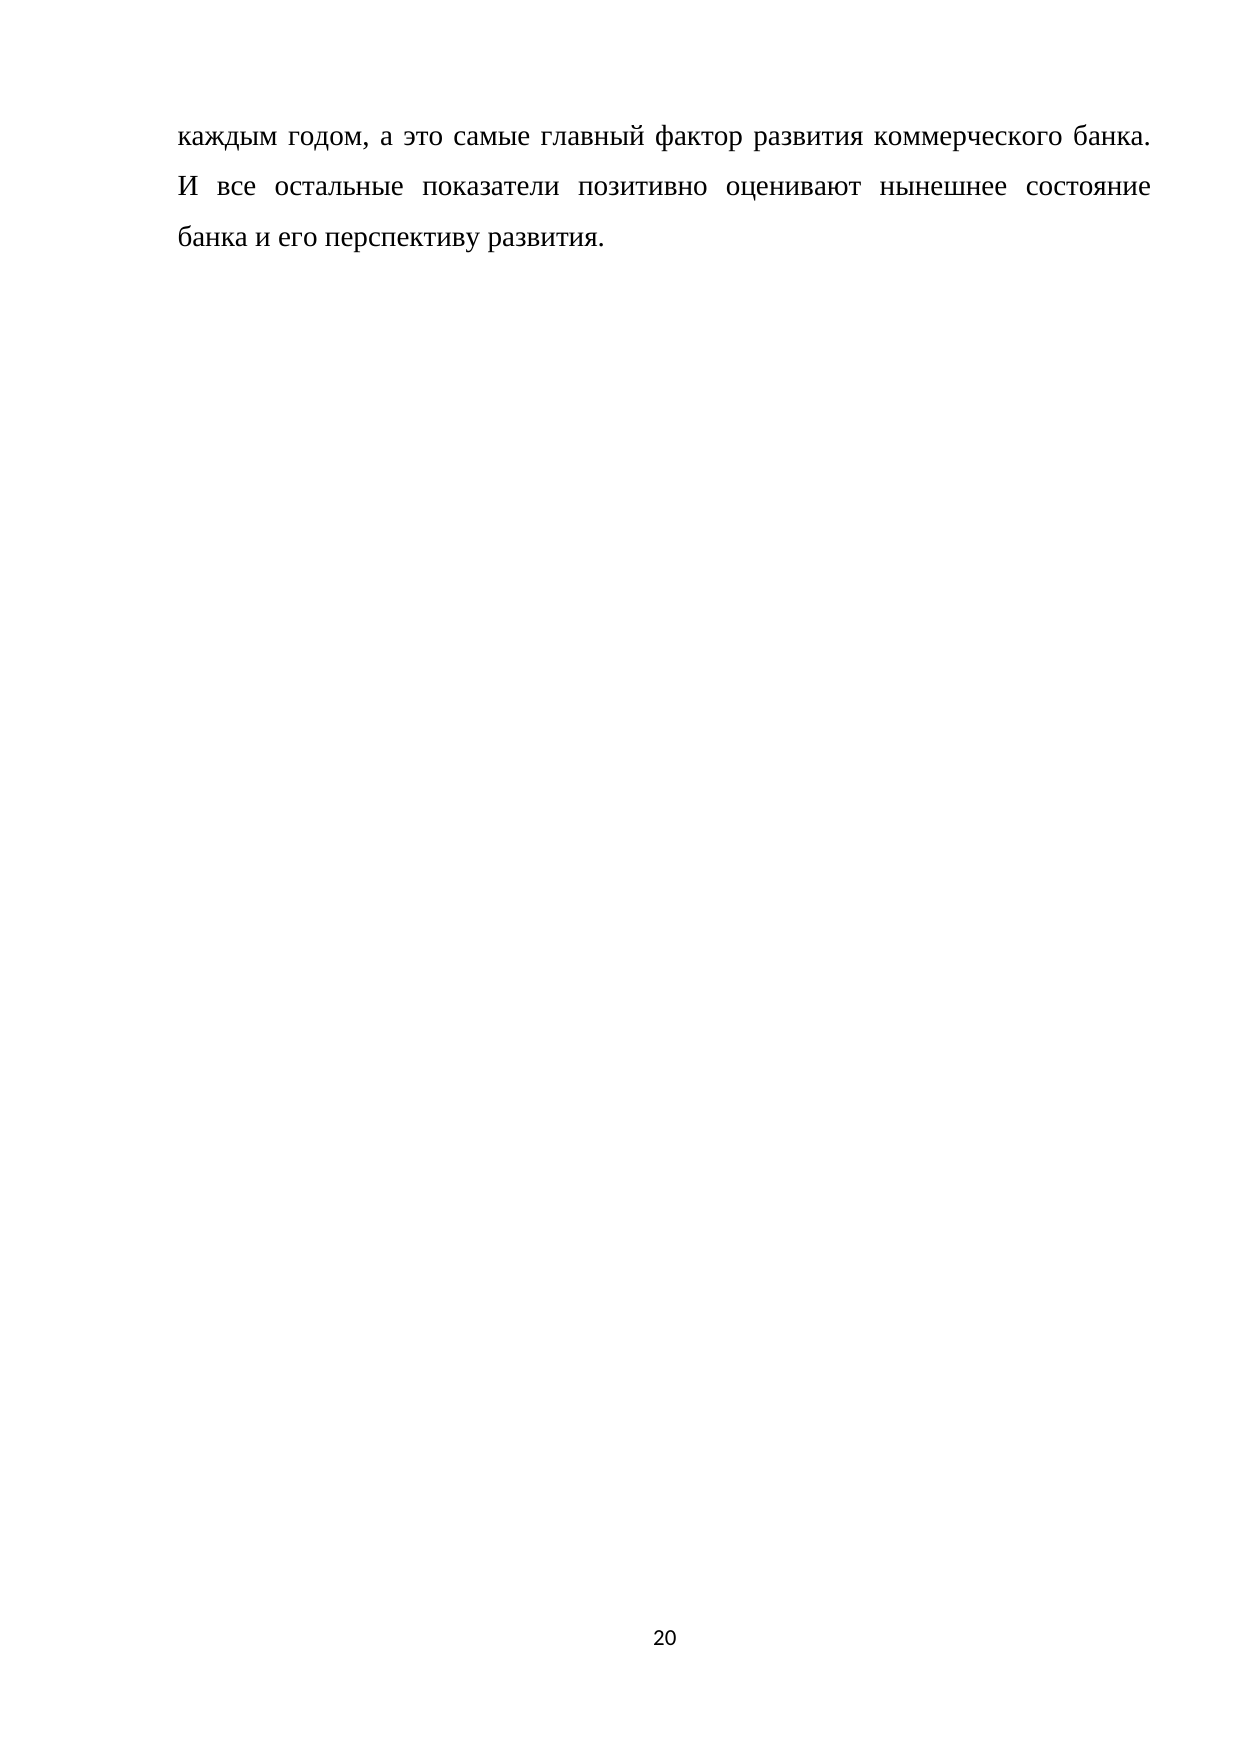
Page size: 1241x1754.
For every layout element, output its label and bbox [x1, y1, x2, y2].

text [177, 118, 1152, 252]
